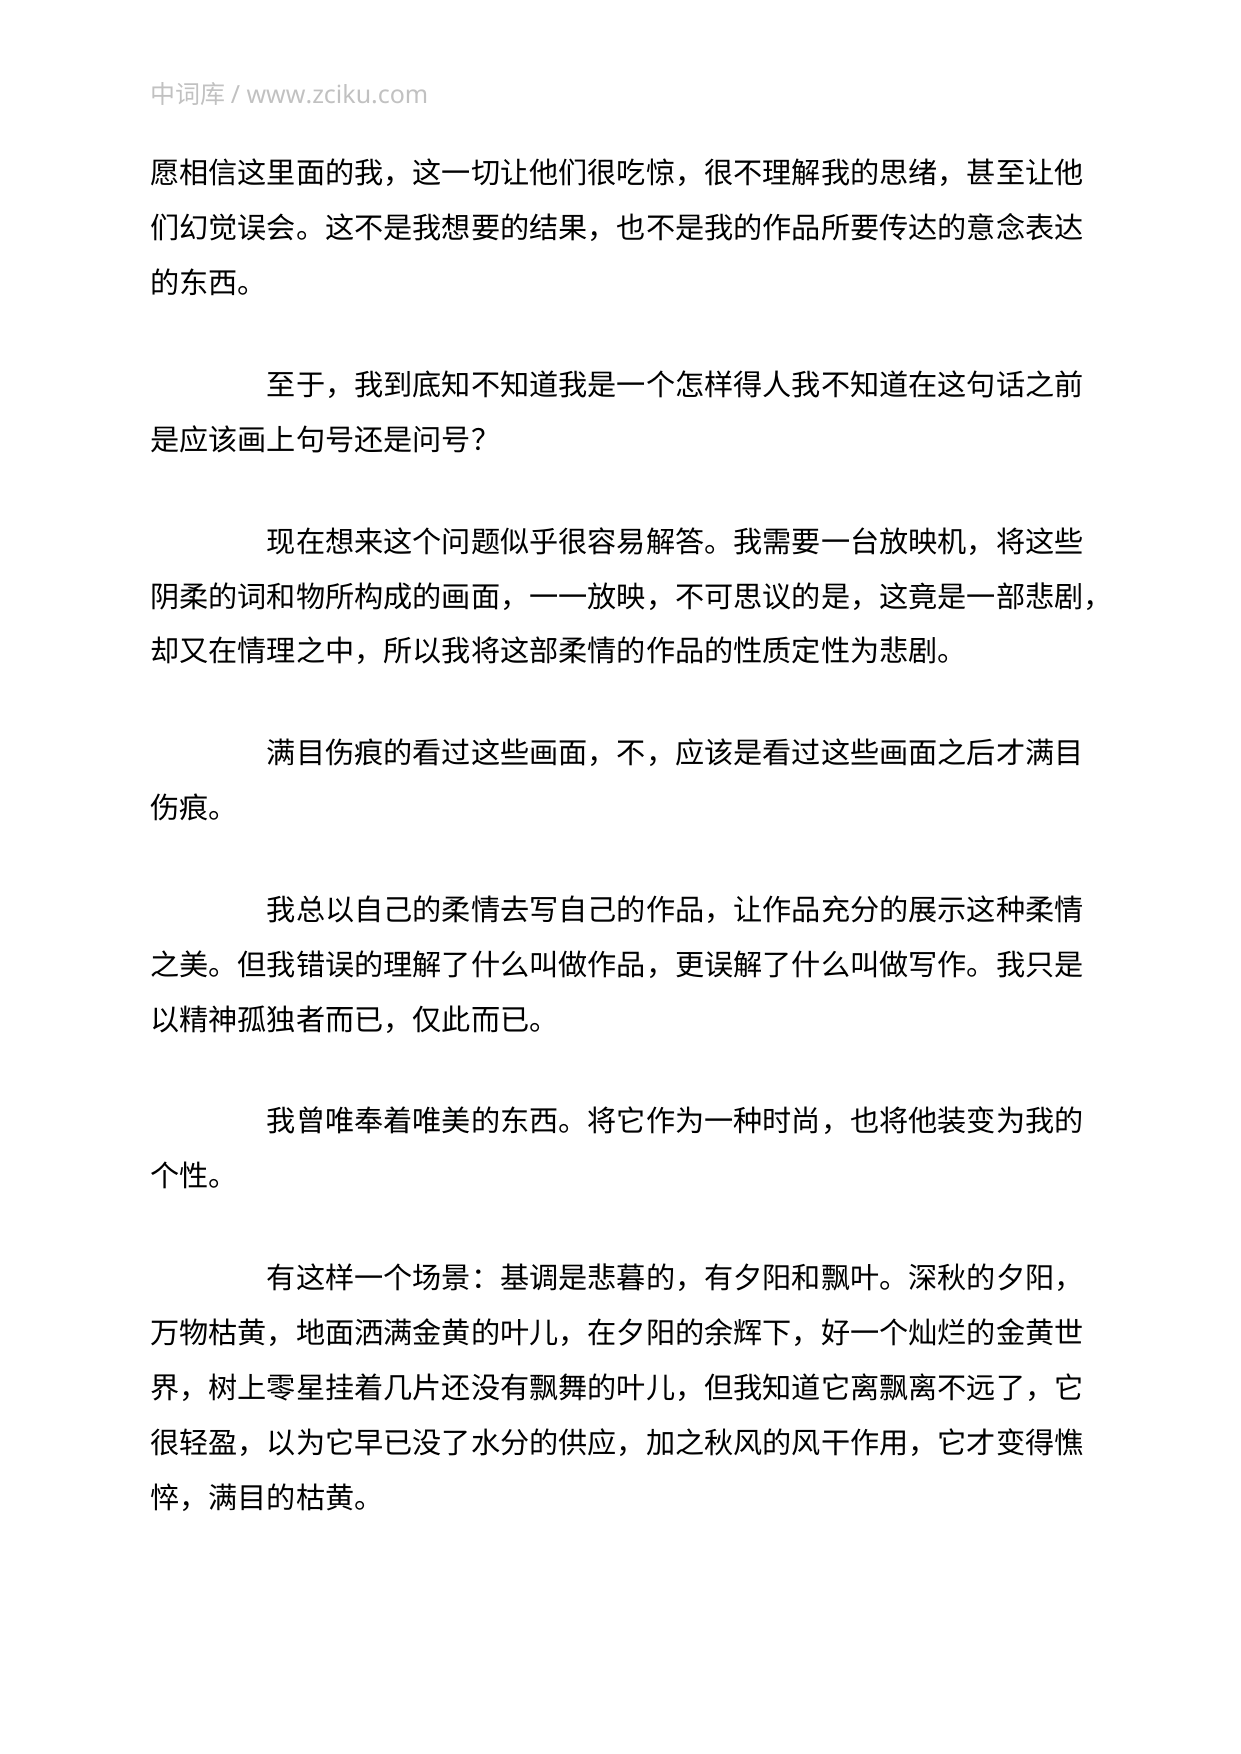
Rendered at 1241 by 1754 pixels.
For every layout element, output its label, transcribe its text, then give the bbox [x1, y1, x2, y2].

text 我总以自己的柔情去写自己的作品，让作品充分的展示这种柔情之美。但我错误的理解了什么叫做作品，更误解了什么叫做写作。我只是以精神孤独者而已，仅此而已。 [150, 886, 1090, 1038]
text 我曾唯奉着唯美的东西。将它作为一种时尚，也将他装变为我的个性。 [150, 1098, 1090, 1195]
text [150, 150, 1090, 302]
text 现在想来这个问题似乎很容易解答。我需要一台放映机，将这些阴柔的词和物所构成的画面，一一放映，不可思议的是，这竟是一部悲剧，却又在情理之中，所以我将这部柔情的作品的性质定性为悲剧。 [150, 518, 1090, 670]
text 满目伤痕的看过这些画面，不，应该是看过这些画面之后才满目伤痕。 [150, 730, 1090, 827]
text 至于，我到底知不知道我是一个怎样得人我不知道在这句话之前是应该画上句号还是问号？ [150, 362, 1090, 459]
text 有这样一个场景：基调是悲暮的，有夕阳和飘叶。深秋的夕阳，万物枯黄，地面洒满金黄的叶儿，在夕阳的余辉下，好一个灿烂的金黄世界，树上零星挂着几片还没有飘舞的叶儿，但我知道它离飘离不远了，它很轻盈，以为它早已没了水分的供应，加之秋风的风干作用，它才变得憔悴，满目的枯黄。 [150, 1255, 1090, 1517]
